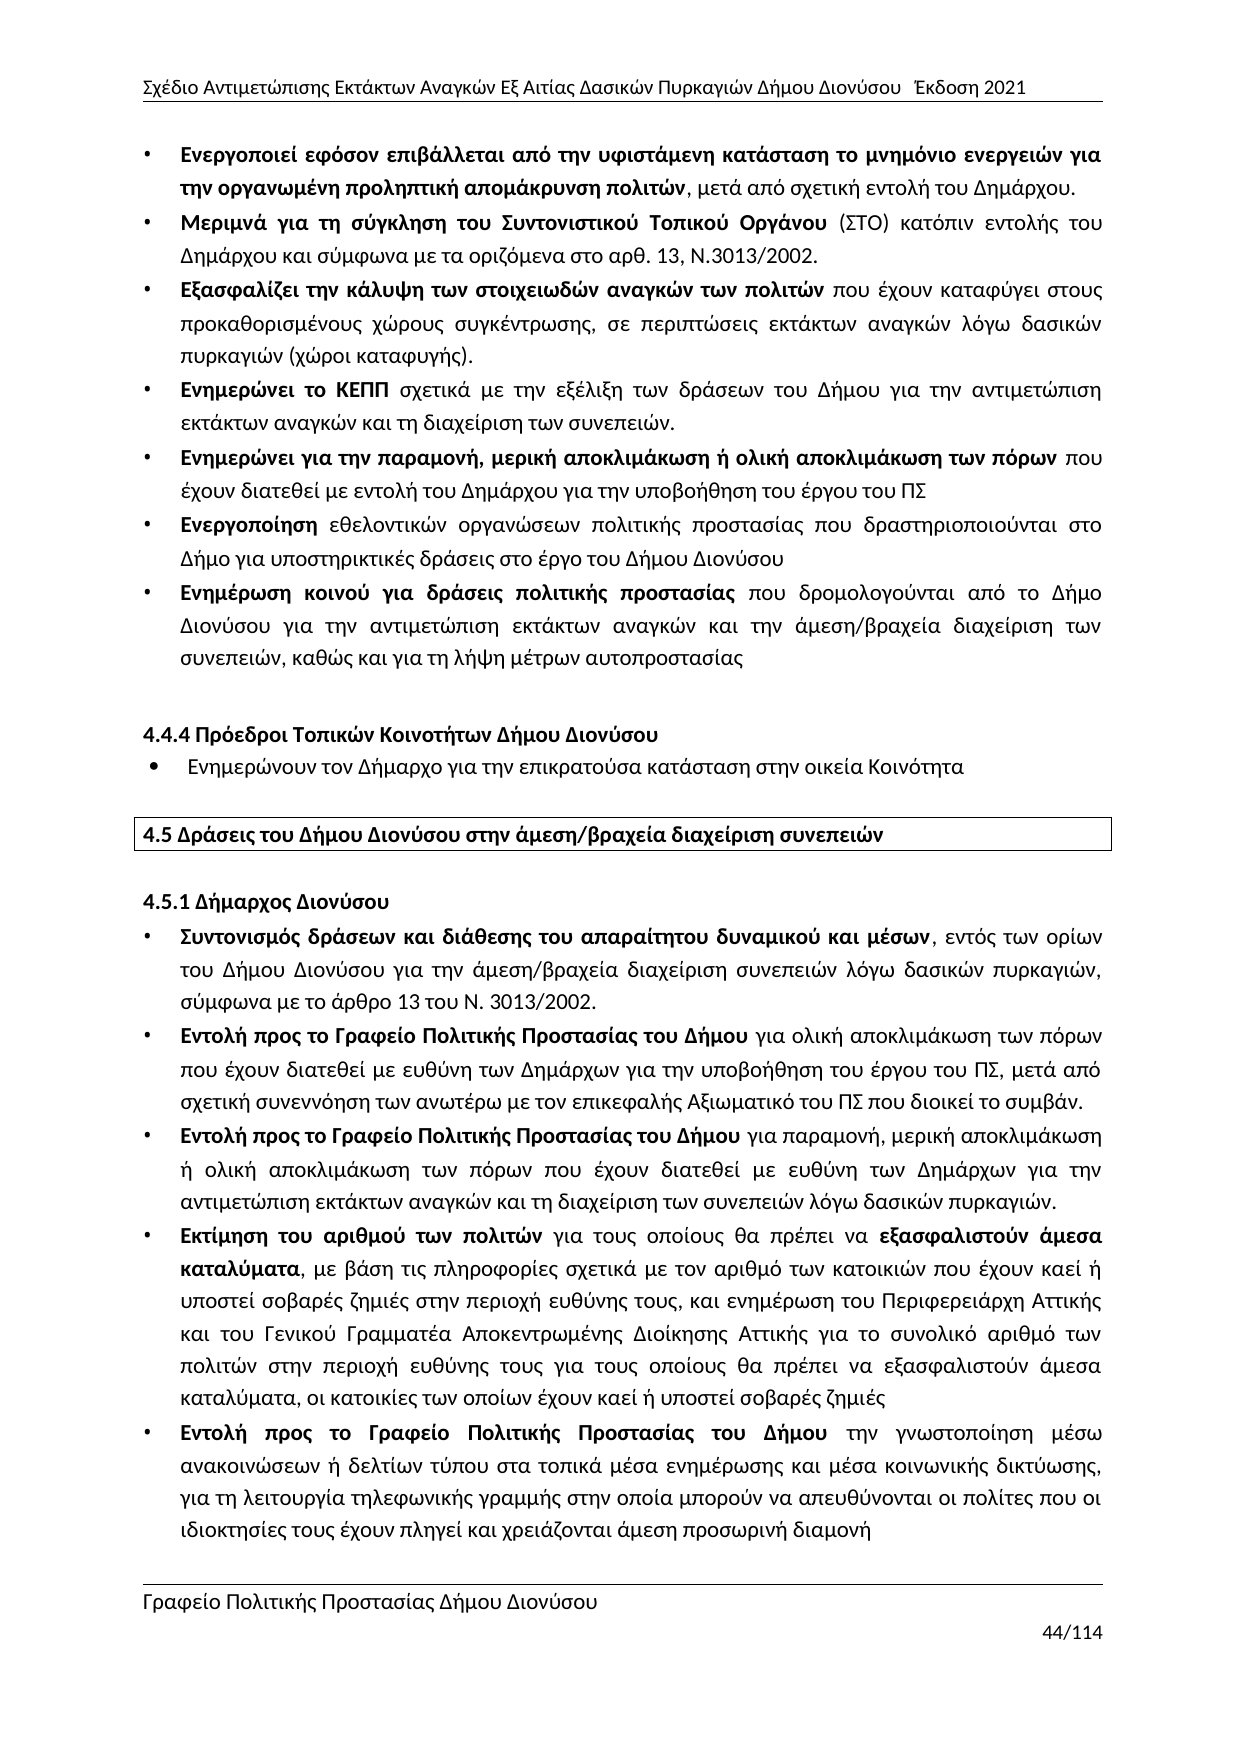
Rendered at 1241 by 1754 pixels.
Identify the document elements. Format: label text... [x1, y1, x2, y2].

list Εντολή προς το Γραφείο Πολιτικής Προστασίας του Δήμου την γνωστοποίηση μέσω ανακοινώσεων ή δελτίων τύπου στα τοπικά μέσα ενημέρωσης και μέσα κοινωνικής δικτύωσης, για τη λειτουργία τηλεφωνικής γραμμής στην οποία μπορούν να απευθύνονται οι πολίτες που οι ιδιοκτησίες τους έχουν πληγεί και χρειάζονται άμεση προσωρινή διαμονή [143, 1415, 1103, 1543]
list Ενημέρωση κοινού για δράσεις πολιτικής προστασίας που δρομολογούνται από το Δήμο Διονύσου για την αντιμετώπιση εκτάκτων αναγκών και την άμεση/βραχεία διαχείριση των συνεπειών, καθώς και για τη λήψη μέτρων αυτοπροστασίας [143, 576, 1103, 671]
list Ενημερώνει για την παραμονή, μερική αποκλιμάκωση ή ολική αποκλιμάκωση των πόρων που έχουν διατεθεί με εντολή του Δημάρχου για την υποβοήθηση του έργου του ΠΣ [143, 441, 1103, 504]
list Ενημερώνουν τον Δήμαρχο για την επικρατούσα κατάσταση στην οικεία Κοινότητα [150, 752, 1103, 781]
subtitle 4.5 Δράσεις του Δήμου Διονύσου στην άμεση/βραχεία διαχείριση συνεπειών [135, 818, 1111, 850]
list Ενημερώνει το ΚΕΠΠ σχετικά με την εξέλιξη των δράσεων του Δήμου για την αντιμετώπιση εκτάκτων αναγκών και τη διαχείριση των συνεπειών. [143, 373, 1103, 436]
subtitle 4.4.4 Πρόεδροι Τοπικών Κοινοτήτων Δήμου Διονύσου [143, 720, 1103, 748]
list Εκτίμηση του αριθμού των πολιτών για τους οποίους θα πρέπει να εξασφαλιστούν άμεσα καταλύματα, με βάση τις πληροφορίες σχετικά με τον αριθμό των κατοικιών που έχουν καεί ή υποστεί σοβαρές ζημιές στην περιοχή ευθύνης τους, και ενημέρωση του Περιφερειάρχη Αττικής και του Γενικού Γραμματέα Αποκεντρωμένης Διοίκησης Αττικής για το συνολικό αριθμό των πολιτών στην περιοχή ευθύνης τους για τους οποίους θα πρέπει να εξασφαλιστούν άμεσα καταλύματα, οι κατοικίες των οποίων έχουν καεί ή υποστεί σοβαρές ζημιές [143, 1219, 1103, 1411]
list Συντονισμός δράσεων και διάθεσης του απαραίτητου δυναμικού και μέσων, εντός των ορίων του Δήμου Διονύσου για την άμεση/βραχεία διαχείριση συνεπειών λόγω δασικών πυρκαγιών, σύμφωνα με το άρθρο 13 του Ν. 3013/2002. [143, 920, 1103, 1015]
list Ενεργοποίηση εθελοντικών οργανώσεων πολιτικής προστασίας που δραστηριοποιούνται στο Δήμο για υποστηρικτικές δράσεις στο έργο του Δήμου Διονύσου [143, 508, 1103, 572]
list Εντολή προς το Γραφείο Πολιτικής Προστασίας του Δήμου για ολική αποκλιμάκωση των πόρων που έχουν διατεθεί με ευθύνη των Δημάρχων για την υποβοήθηση του έργου του ΠΣ, μετά από σχετική συνεννόηση των ανωτέρω με τον επικεφαλής Αξιωματικό του ΠΣ που διοικεί το συμβάν. [143, 1019, 1103, 1115]
list Μεριμνά για τη σύγκληση του Συντονιστικού Τοπικού Οργάνου (ΣΤΟ) κατόπιν εντολής του Δημάρχου και σύμφωνα με τα οριζόμενα στο αρθ. 13, Ν.3013/2002. [143, 206, 1103, 269]
list Ενεργοποιεί εφόσον επιβάλλεται από την υφιστάμενη κατάσταση το μνημόνιο ενεργειών για την οργανωμένη προληπτική απομάκρυνση πολιτών, μετά από σχετική εντολή του Δημάρχου. [143, 138, 1103, 201]
list Εξασφαλίζει την κάλυψη των στοιχειωδών αναγκών των πολιτών που έχουν καταφύγει στους προκαθορισμένους χώρους συγκέντρωσης, σε περιπτώσεις εκτάκτων αναγκών λόγω δασικών πυρκαγιών (χώροι καταφυγής). [143, 273, 1103, 369]
list Εντολή προς το Γραφείο Πολιτικής Προστασίας του Δήμου για παραμονή, μερική αποκλιμάκωση ή ολική αποκλιμάκωση των πόρων που έχουν διατεθεί με ευθύνη των Δημάρχων για την αντιμετώπιση εκτάκτων αναγκών και τη διαχείριση των συνεπειών λόγω δασικών πυρκαγιών. [143, 1119, 1103, 1215]
subtitle 4.5.1 Δήμαρχος Διονύσου [143, 887, 1103, 916]
